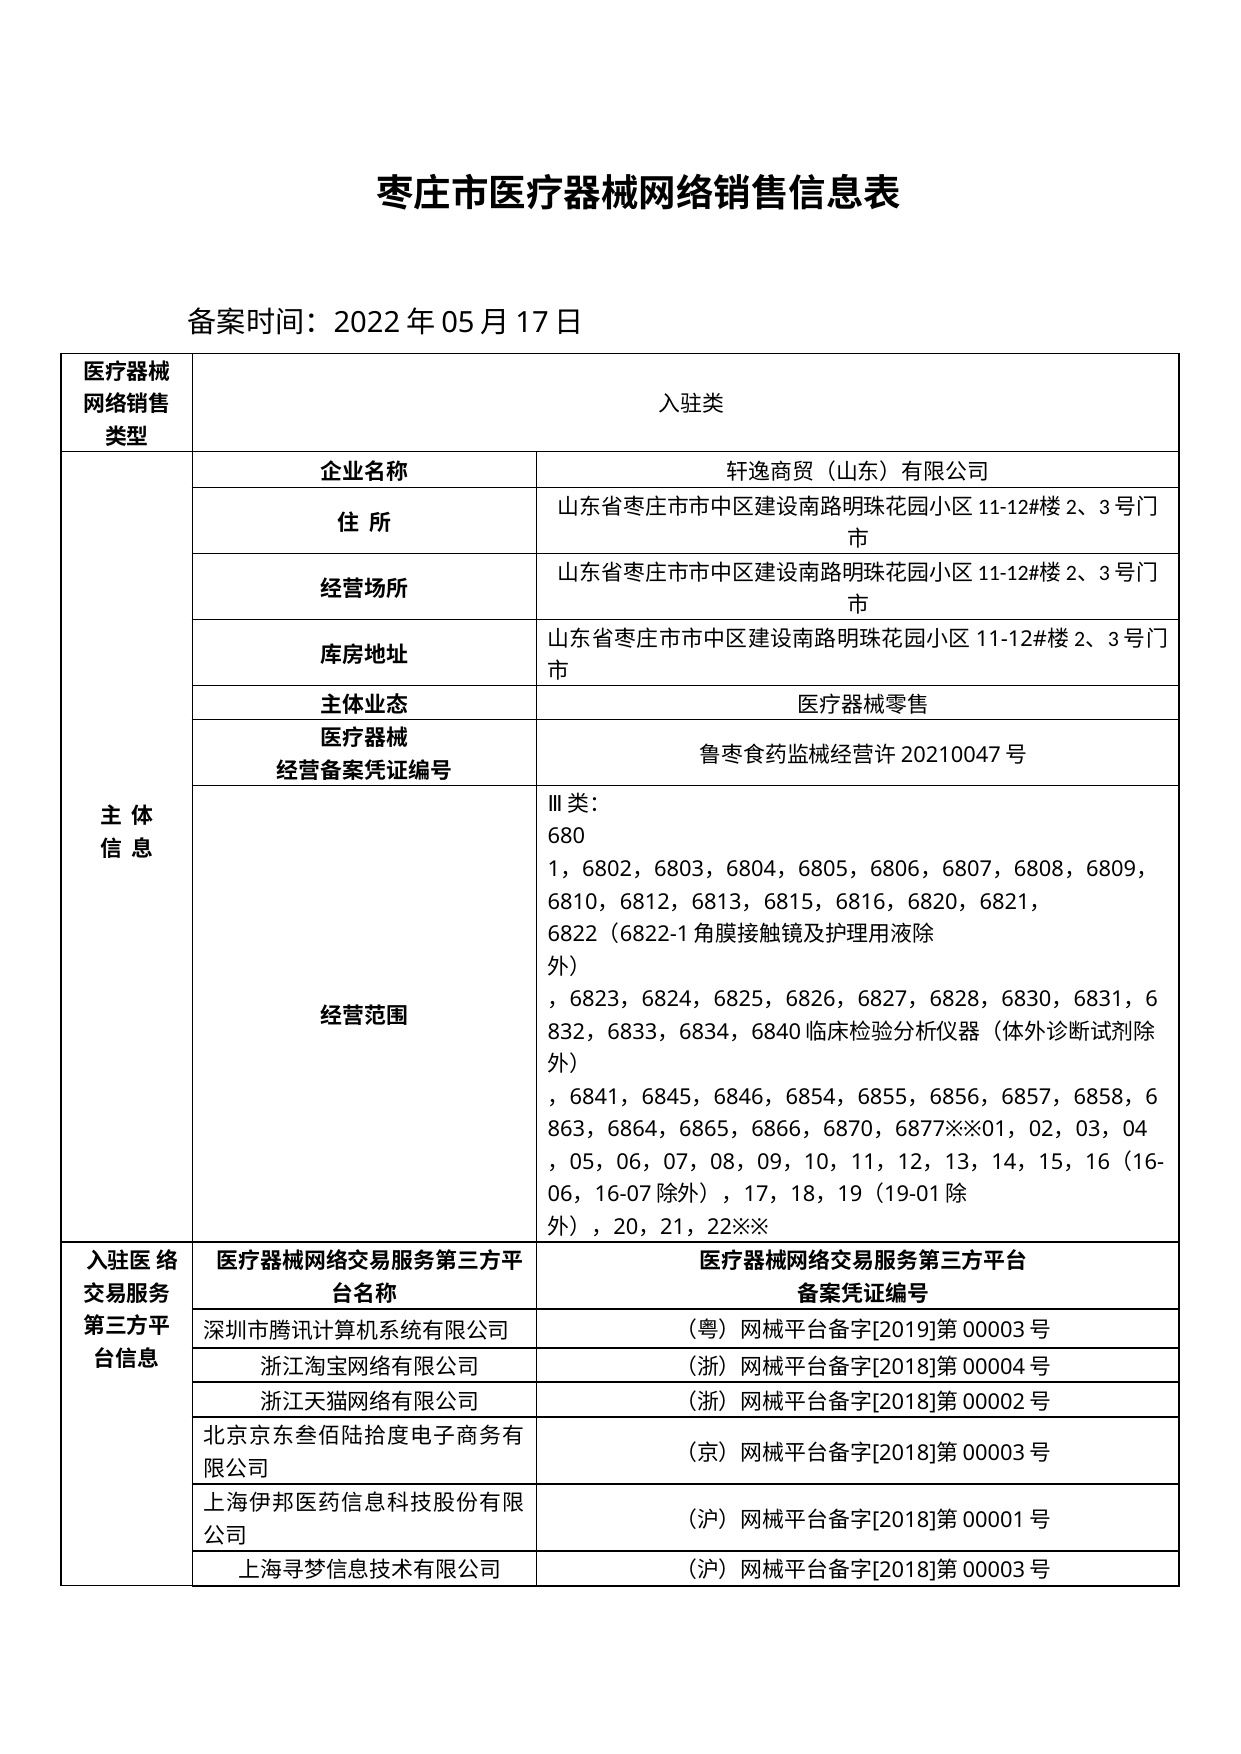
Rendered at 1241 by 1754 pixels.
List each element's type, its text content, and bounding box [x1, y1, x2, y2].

table_cell 浙江天猫网络有限公司 [193, 1383, 536, 1416]
table_cell （沪）网械平台备字[2018]第00001号 [537, 1485, 1178, 1550]
table_header 医疗器械 网络销售类型 [62, 354, 192, 451]
table_cell 住 所 [193, 488, 536, 553]
table_cell 鲁枣食药监械经营许20210047号 [537, 720, 1178, 785]
table_cell 山东省枣庄市市中区建设南路明珠花园小区11-12#楼2、3号门市 [537, 554, 1178, 619]
table_cell 主体业态 [193, 686, 536, 719]
table_cell 上海伊邦医药信息科技股份有限公司 [193, 1485, 536, 1550]
table_cell 山东省枣庄市市中区建设南路明珠花园小区11-12#楼2、3号门市 [537, 488, 1178, 553]
table_cell 医疗器械网络交易服务第三方平台名称 [193, 1243, 536, 1308]
table_cell 经营范围 [193, 786, 536, 1241]
table_cell （浙）网械平台备字[2018]第00004号 [537, 1349, 1178, 1381]
table_cell 北京京东叁佰陆拾度电子商务有限公司 [193, 1418, 536, 1483]
table_cell 库房地址 [193, 620, 536, 685]
table_cell 经营场所 [193, 554, 536, 619]
table_cell 轩逸商贸（山东）有限公司 [537, 452, 1178, 487]
table_cell 医疗器械 经营备案凭证编号 [193, 720, 536, 785]
table_cell （粤）网械平台备字[2019]第00003号 [537, 1310, 1178, 1347]
table_cell Ⅲ类：6801，6802，6803，6804，6805，6806，6807，6808，6809，6810，6812，6813，6815，6816，6820，6821， 6822（6822-1角膜接触镜及护理用液除外），6823，6824，6825，6826，6827，6828，6830，6831，6832，6833，6834，6840临床检验分析仪器（体外诊断试剂除外），6841，6845，6846，6854，6855，6856，6857，6858，6863，6864，6865，6866，6870，6877※※01，02，03，04，05，06，07，08，09，10，11，12，13，14，15，16（16-06，16-07除外），17，18，19（19-01除外），20，21，22※※ [537, 786, 1178, 1241]
table_cell 上海寻梦信息技术有限公司 [193, 1552, 536, 1584]
table_cell 医疗器械网络交易服务第三方平台 备案凭证编号 [537, 1243, 1178, 1308]
table_cell 山东省枣庄市市中区建设南路明珠花园小区11-12#楼2、3号门市 [537, 620, 1178, 685]
table_cell 浙江淘宝网络有限公司 [193, 1349, 536, 1381]
table_cell （沪）网械平台备字[2018]第00003号 [537, 1552, 1178, 1584]
table_cell 深圳市腾讯计算机系统有限公司 [193, 1310, 536, 1347]
table_cell （京）网械平台备字[2018]第00003号 [537, 1418, 1178, 1483]
table_cell 医疗器械零售 [537, 686, 1178, 719]
text 枣庄市医疗器械网络销售信息表 [187, 157, 1053, 222]
table_cell 企业名称 [193, 452, 536, 487]
table_cell 入驻医 络交易服务第三方平台信息 [62, 1243, 192, 1584]
table_cell 主 体 信 息 [62, 452, 192, 1241]
text 备案时间：2022年05月17日 [187, 287, 1053, 352]
table_cell （浙）网械平台备字[2018]第00002号 [537, 1383, 1178, 1416]
table_header 入驻类 [193, 354, 1178, 451]
